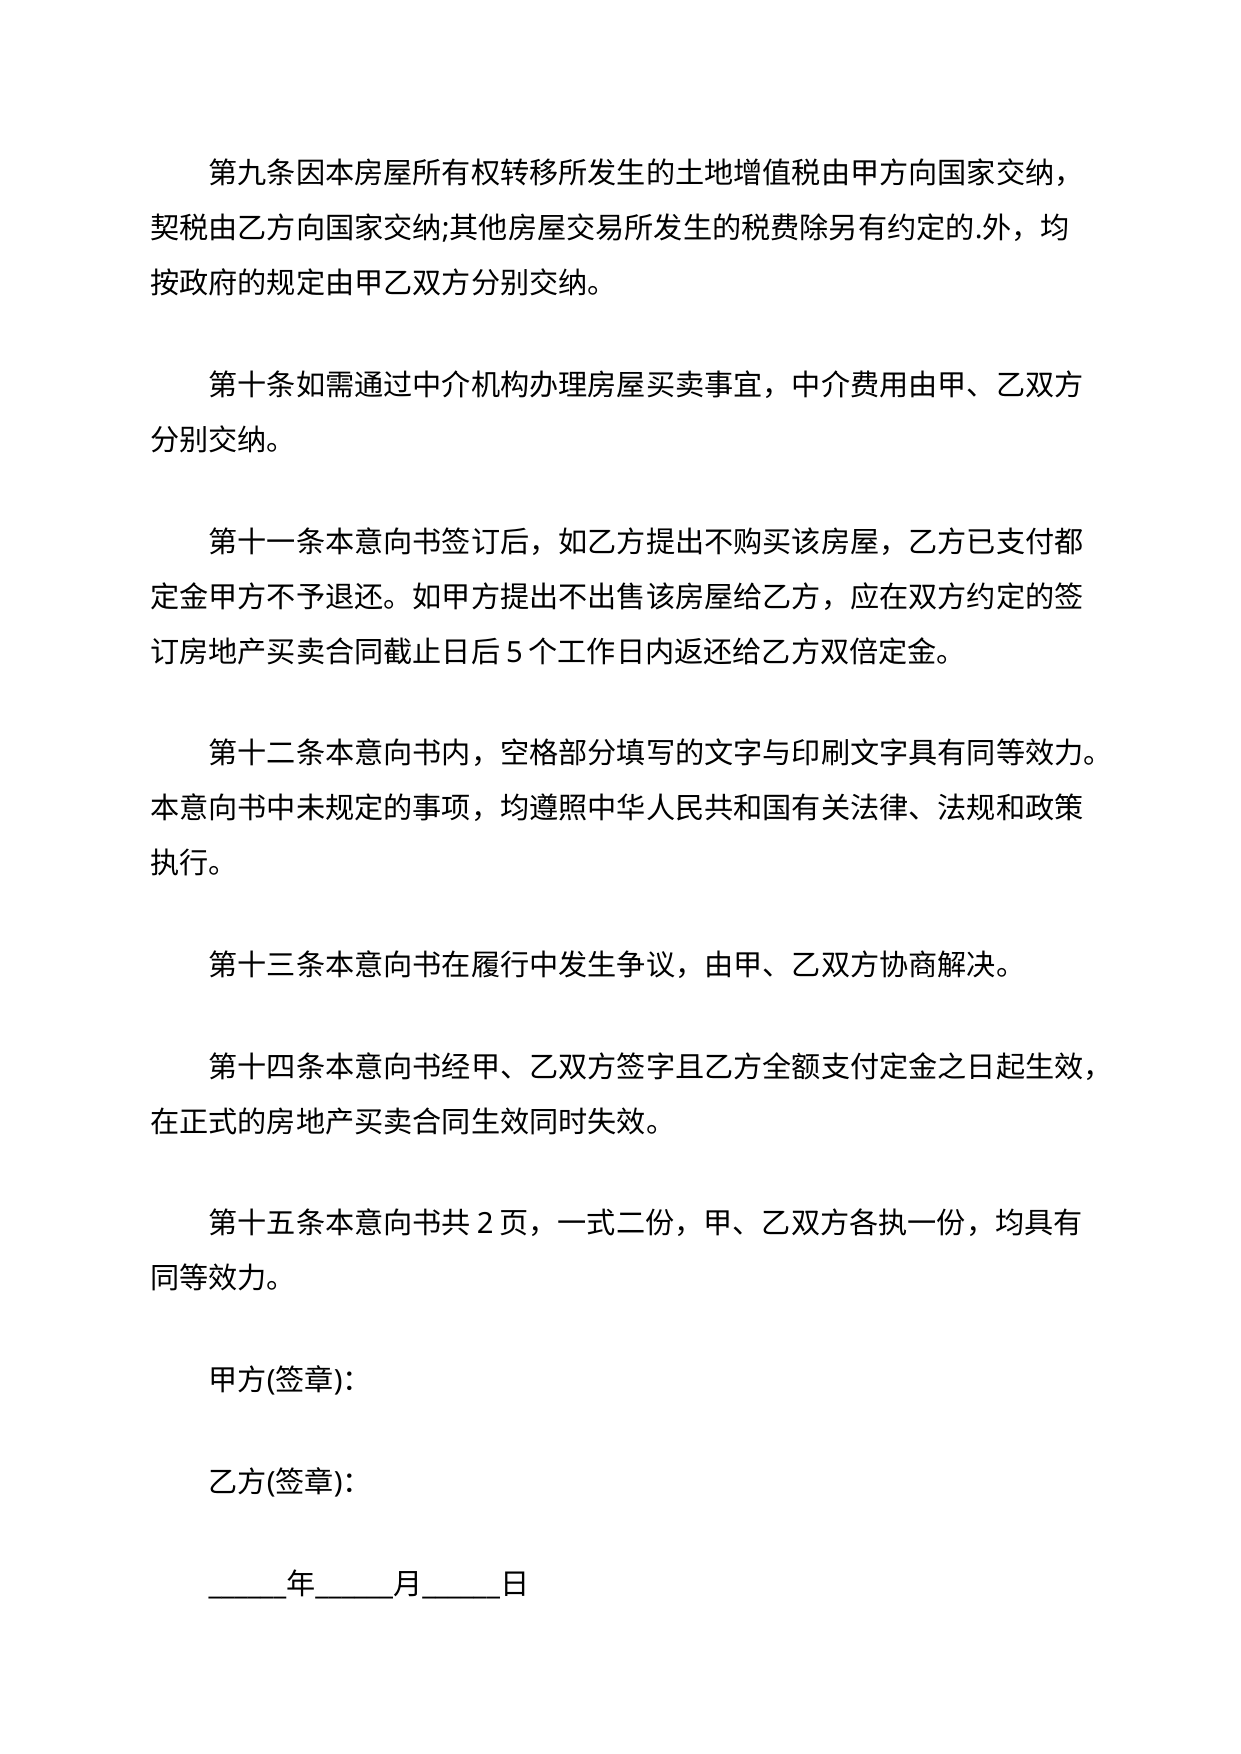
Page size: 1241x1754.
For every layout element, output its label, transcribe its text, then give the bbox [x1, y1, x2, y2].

text 第十五条本意向书共2页，一式二份，甲、乙双方各执一份，均具有同等效力。 [150, 1200, 1090, 1297]
text 第九条因本房屋所有权转移所发生的土地增值税由甲方向国家交纳，契税由乙方向国家交纳;其他房屋交易所发生的税费除另有约定的.外，均按政府的规定由甲乙双方分别交纳。 [150, 150, 1090, 302]
text 第十四条本意向书经甲、乙双方签字且乙方全额支付定金之日起生效，在正式的房地产买卖合同生效同时失效。 [150, 1043, 1090, 1141]
text 第十二条本意向书内，空格部分填写的文字与印刷文字具有同等效力。本意向书中未规定的事项，均遵照中华人民共和国有关法律、法规和政策执行。 [150, 730, 1090, 882]
text 甲方(签章)： [150, 1357, 1090, 1399]
text 第十三条本意向书在履行中发生争议，由甲、乙双方协商解决。 [150, 942, 1090, 984]
text 乙方(签章)： [150, 1459, 1090, 1501]
text 第十一条本意向书签订后，如乙方提出不购买该房屋，乙方已支付都定金甲方不予退还。如甲方提出不出售该房屋给乙方，应在双方约定的签订房地产买卖合同截止日后5个工作日内返还给乙方双倍定金。 [150, 518, 1090, 671]
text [150, 1561, 1090, 1603]
text 第十条如需通过中介机构办理房屋买卖事宜，中介费用由甲、乙双方分别交纳。 [150, 362, 1090, 459]
